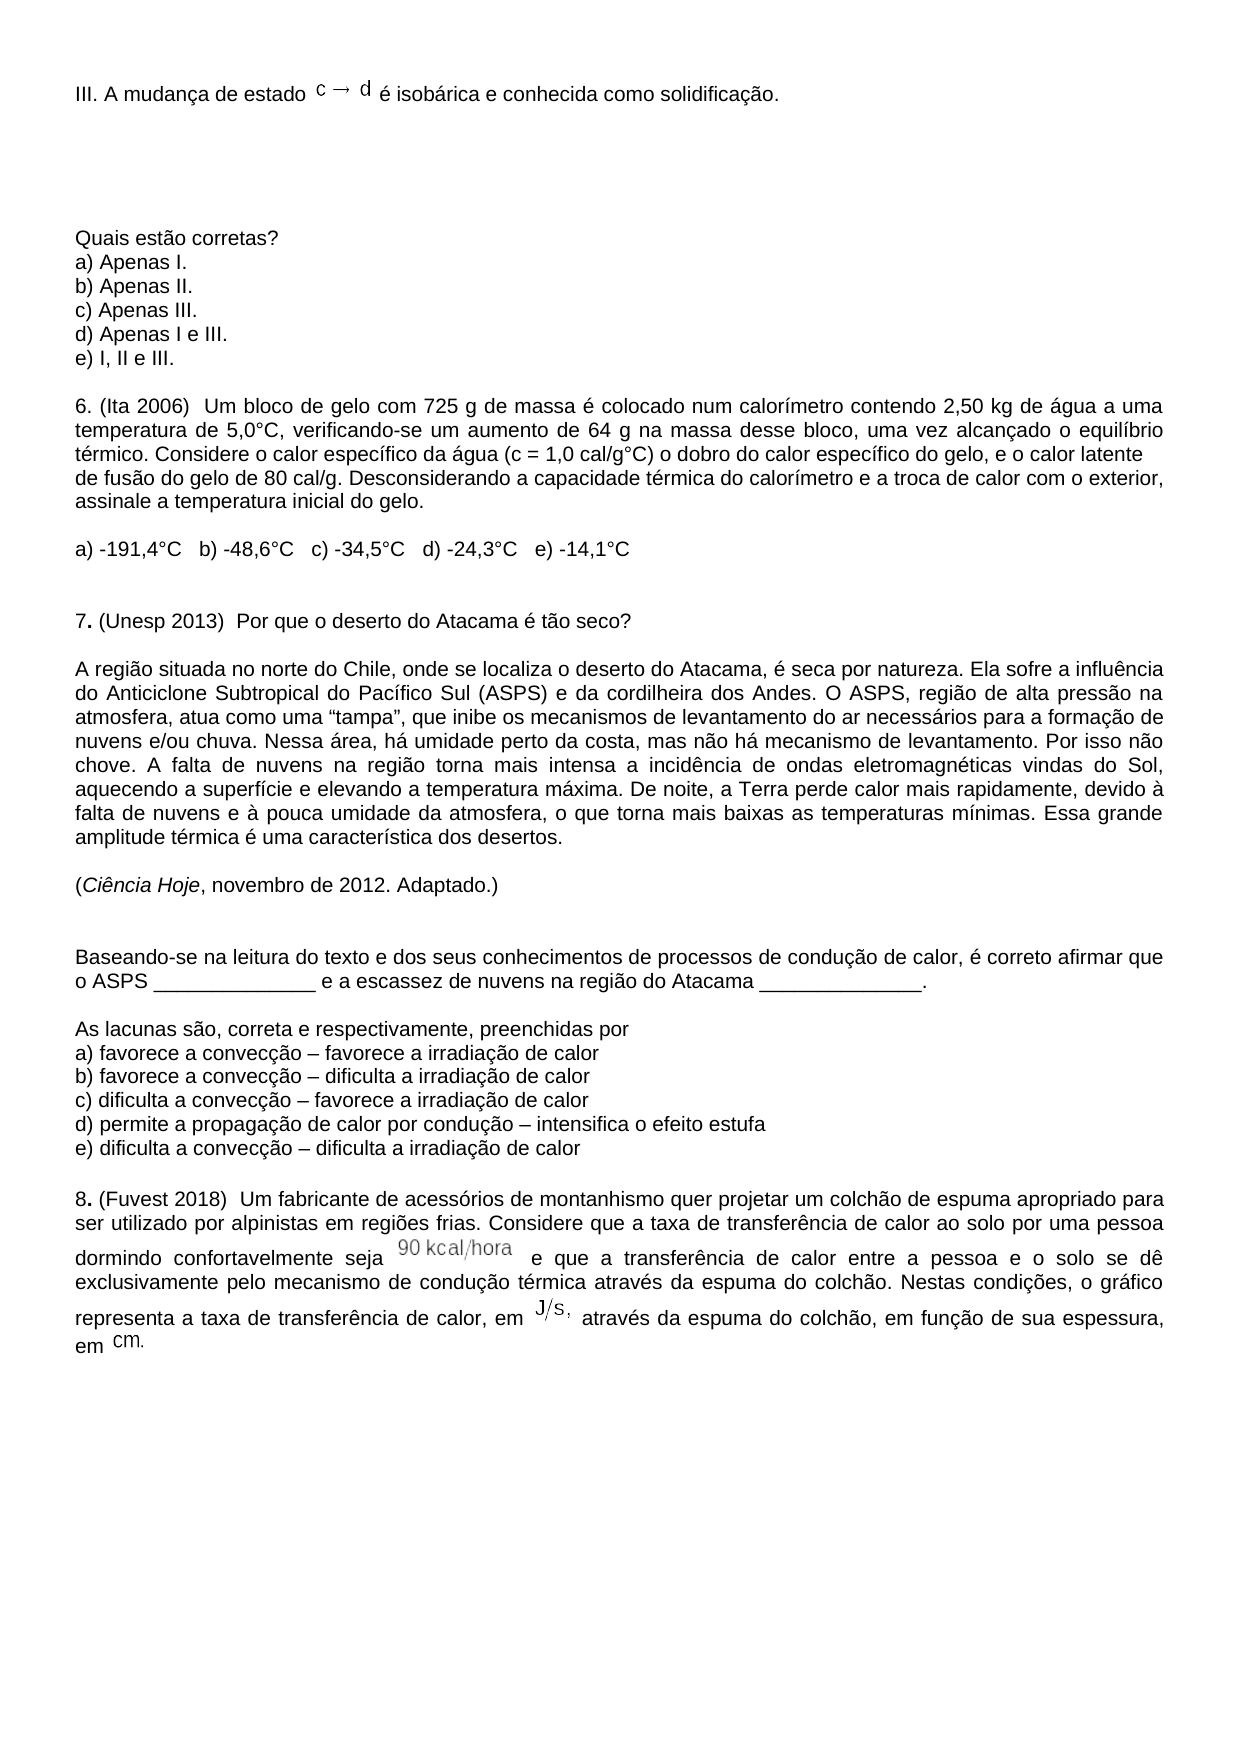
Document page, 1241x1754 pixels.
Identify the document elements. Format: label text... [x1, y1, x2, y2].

text e) I, II e III. [75, 346, 1165, 369]
text 7. (Unesp 2013) Por que o deserto do Atacama é tão seco? [75, 609, 1165, 633]
text b) Apenas II. [75, 274, 1165, 298]
text de fusão do gelo de 80 cal/g. Desconsiderando a capacidade térmica do calorímetro e a troca de calor com o exterior, assinale a temperatura inicial do gelo. [75, 465, 1165, 513]
text a) favorece a convecção – favorece a irradiação de calor [75, 1040, 1165, 1064]
text A região situada no norte do Chile, onde se localiza o deserto do Atacama, é seca por natureza. Ela sofre a influência do Anticiclone Subtropical do Pacífico Sul (ASPS) e da cordilheira dos Andes. O ASPS, região de alta pressão na atmosfera, atua como uma “tampa”, que inibe os mecanismos de levantamento do ar necessários para a formação de nuvens e/ou chuva. Nessa área, há umidade perto da costa, mas não há mecanismo de levantamento. Por isso não chove. A falta de nuvens na região torna mais intensa a incidência de ondas eletromagnéticas vindas do Sol, aquecendo a superfície e elevando a temperatura máxima. De noite, a Terra perde calor mais rapidamente, devido à falta de nuvens e à pouca umidade da atmosfera, o que torna mais baixas as temperaturas mínimas. Essa grande amplitude térmica é uma característica dos desertos. [75, 657, 1165, 849]
text c) dificulta a convecção – favorece a irradiação de calor [75, 1088, 1165, 1112]
text b) favorece a convecção – dificulta a irradiação de calor [75, 1064, 1165, 1088]
text Baseando-se na leitura do texto e dos seus conhecimentos de processos de condução de calor, é correto afirmar que o ASPS ______________ e a escassez de nuvens na região do Atacama ______________. [75, 944, 1165, 992]
text a) -191,4°C b) -48,6°C c) -34,5°C d) -24,3°C e) -14,1°C [75, 537, 1165, 561]
text a) Apenas I. [75, 250, 1165, 274]
text III. A mudança de estado é isobárica e conhecida como solidificação. [75, 75, 1165, 106]
text Quais estão corretas? [75, 226, 1165, 250]
text 6. (Ita 2006) Um bloco de gelo com 725 g de massa é colocado num calorímetro contendo 2,50 kg de água a uma temperatura de 5,0°C, verificando-se um aumento de 64 g na massa desse bloco, uma vez alcançado o equilíbrio térmico. Considere o calor específico da água (c = 1,0 cal/g°C) o dobro do calor específico do gelo, e o calor latente [75, 393, 1165, 465]
text d) permite a propagação de calor por condução – intensifica o efeito estufa [75, 1112, 1165, 1136]
text d) Apenas I e III. [75, 322, 1165, 346]
text (Ciência Hoje, novembro de 2012. Adaptado.) [75, 873, 1165, 897]
text e) dificulta a convecção – dificulta a irradiação de calor [75, 1136, 1165, 1160]
text c) Apenas III. [75, 298, 1165, 322]
text As lacunas são, correta e respectivamente, preenchidas por [75, 1016, 1165, 1040]
text 8. (Fuvest 2018) Um fabricante de acessórios de montanhismo quer projetar um colchão de espuma apropriado para ser utilizado por alpinistas em regiões frias. Considere que a taxa de transferência de calor ao solo por uma pessoa dormindo confortavelmente seja e que a transferência de calor entre a pessoa e o solo se dê exclusivamente pelo mecanismo de condução térmica através da espuma do colchão. Nestas condições, o gráfico representa a taxa de transferência de calor, em através da espuma do colchão, em função de sua espessura, em [75, 1186, 1165, 1357]
